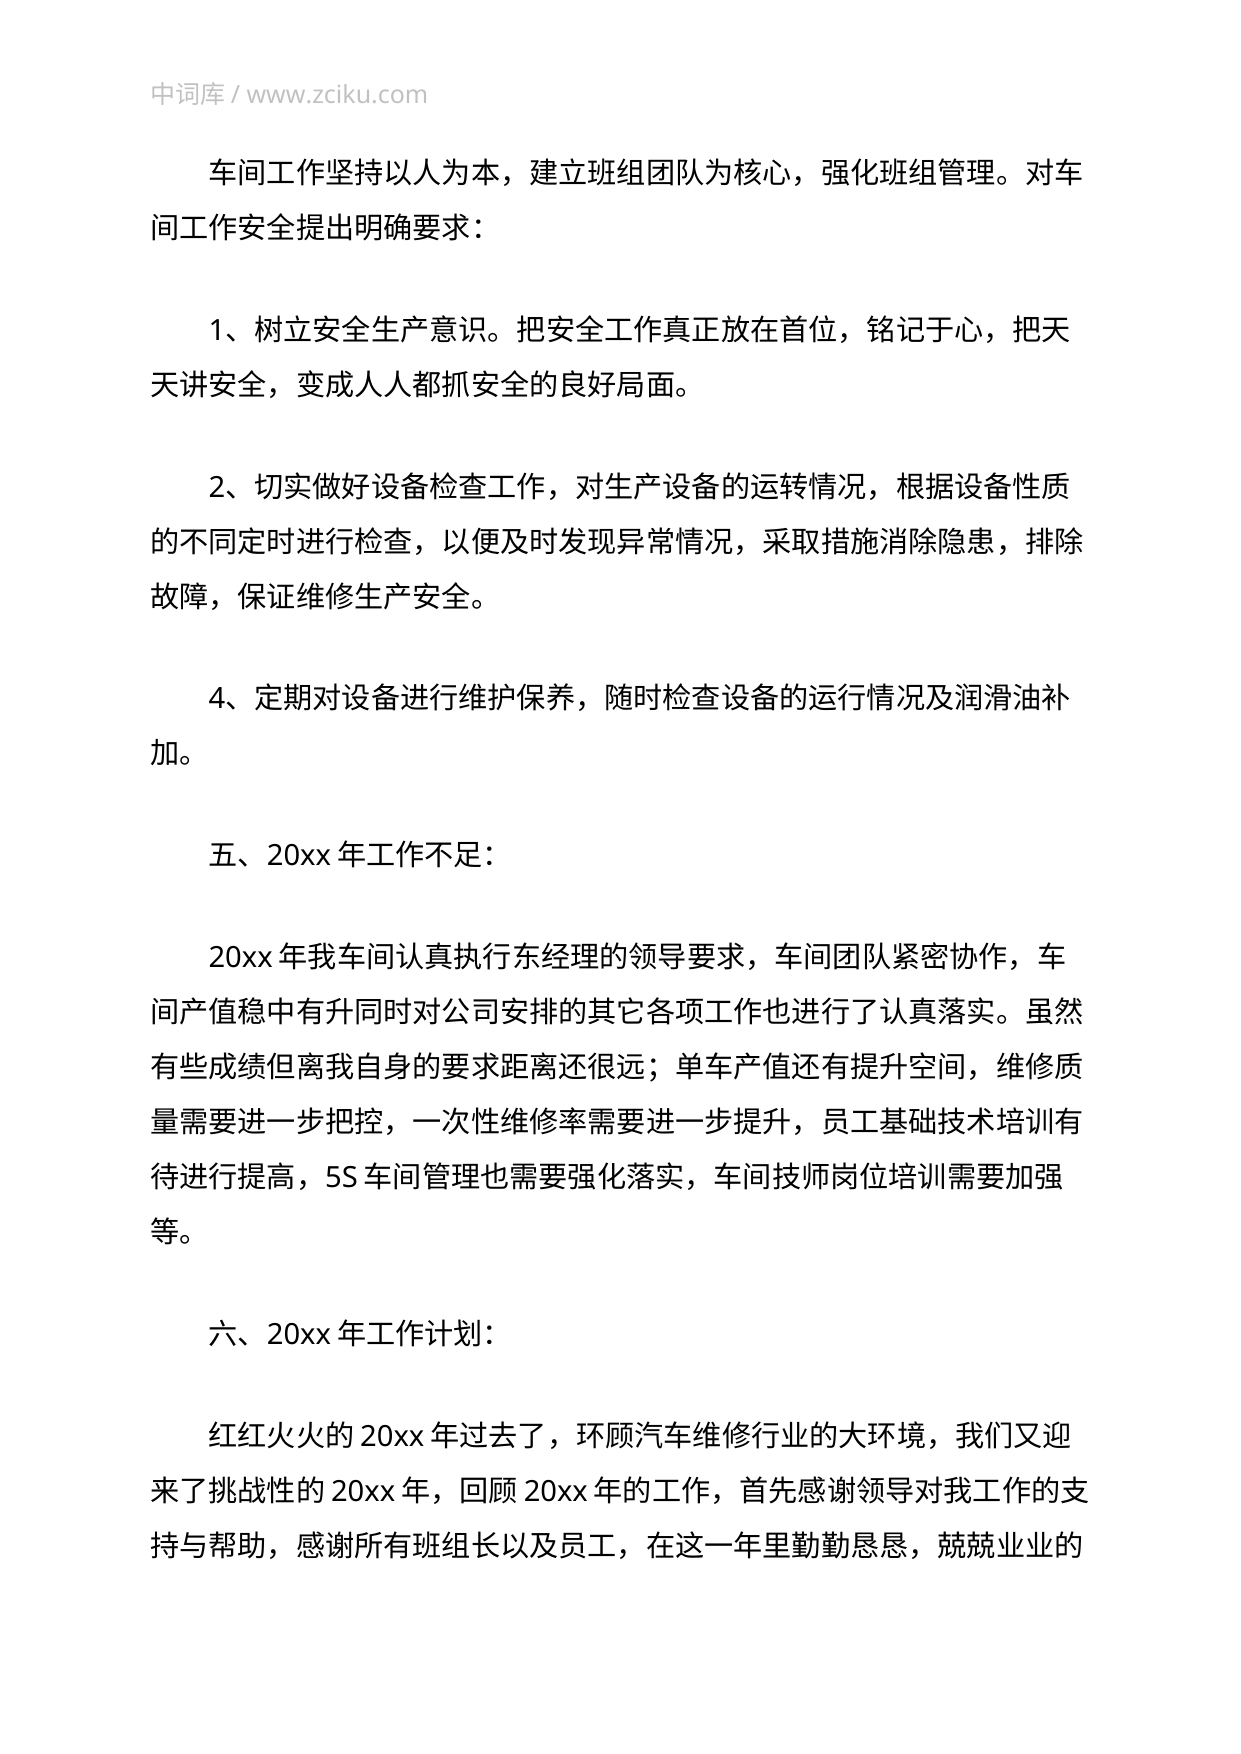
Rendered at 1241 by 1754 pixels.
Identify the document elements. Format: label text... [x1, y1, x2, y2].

text 20xx年我车间认真执行东经理的领导要求，车间团队紧密协作，车间产值稳中有升同时对公司安排的其它各项工作也进行了认真落实。虽然有些成绩但离我自身的要求距离还很远；单车产值还有提升空间，维修质量需要进一步把控，一次性维修率需要进一步提升，员工基础技术培训有待进行提高，5S车间管理也需要强化落实，车间技师岗位培训需要加强等。 [150, 934, 1090, 1251]
text 车间工作坚持以人为本，建立班组团队为核心，强化班组管理。对车间工作安全提出明确要求： [150, 150, 1090, 247]
text 4、定期对设备进行维护保养，随时检查设备的运行情况及润滑油补加。 [150, 675, 1090, 772]
text 五、20xx年工作不足： [150, 832, 1090, 874]
text 六、20xx年工作计划： [150, 1310, 1090, 1353]
text 1、树立安全生产意识。把安全工作真正放在首位，铭记于心，把天天讲安全，变成人人都抓安全的良好局面。 [150, 307, 1090, 404]
text 2、切实做好设备检查工作，对生产设备的运转情况，根据设备性质的不同定时进行检查，以便及时发现异常情况，采取措施消除隐患，排除故障，保证维修生产安全。 [150, 463, 1090, 616]
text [150, 1412, 1090, 1564]
